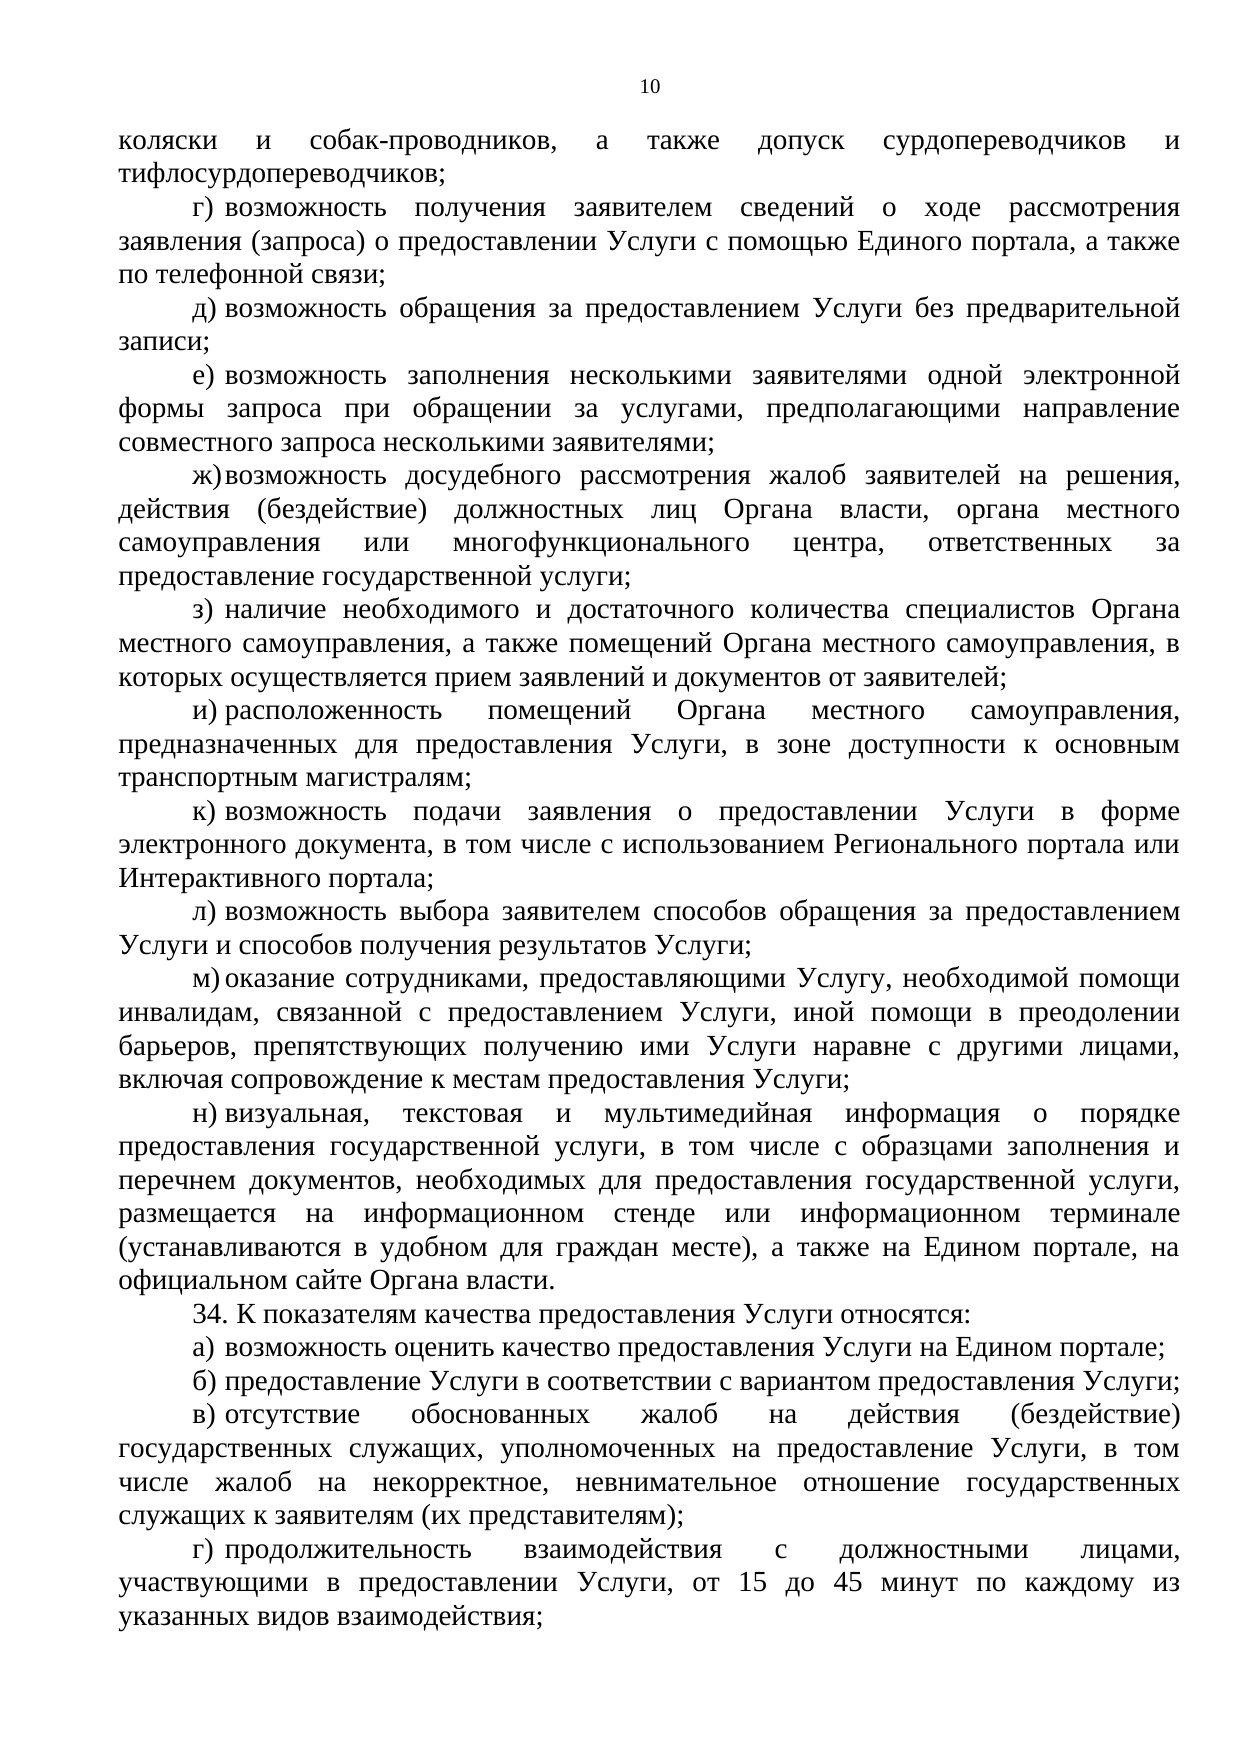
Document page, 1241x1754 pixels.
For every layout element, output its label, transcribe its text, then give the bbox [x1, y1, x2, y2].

list возможность заполнения несколькими заявителями одной электронной формы запроса при обращении за услугами, предполагающими направление совместного запроса несколькими заявителями ; [118, 357, 1181, 457]
list возможность выбора заявителем способов обращения за предоставлением Услуги и способов получения результатов Услуги; [118, 893, 1181, 961]
list К показателям качества предоставления Услуги относятся: [118, 1296, 1181, 1329]
list расположенность помещений Органа местного самоуправления, предназначенных для предоставления Услуги, в зоне доступности к основным транспортным магистралям; [118, 692, 1181, 793]
list предоставление Услуги в соответствии с вариантом предоставления Услуги; [118, 1363, 1181, 1397]
list визуальная, текстовая и мультимедийная информация о порядке предоставления государственной услуги, в том числе с образцами заполнения и перечнем документов, необходимых для предоставления государственной услуги, размещается на информационном стенде или информационном терминале (устанавливаются в удобном для граждан месте), а также на Едином портале, на официальном сайте Органа власти. [118, 1095, 1181, 1296]
list возможность оценить качество предоставления Услуги на Едином портале; [118, 1329, 1181, 1363]
list оказание сотрудниками, предоставляющими Услугу, необходимой помощи инвалидам, связанной с предоставлением Услуги, иной помощи в преодолении барьеров, препятствующих получению ими Услуги наравне с другими лицами, включая сопровождение к местам предоставления Услуги; [118, 961, 1181, 1095]
list возможность досудебного рассмотрения жалоб заявителей на решения, действия (бездействие) должностных лиц Органа власти, органа местного самоуправления или многофункционального центра, ответственных за предоставление государственной услуги; [118, 457, 1181, 592]
list отсутствие обоснованных жалоб на действия (бездействие) государственных служащих, уполномоченных на предоставление Услуги, в том числе жалоб на некорректное, невнимательное отношение государственных служащих к заявителям (их представителям); [118, 1397, 1181, 1531]
list возможность обращения за предоставлением Услуги без предварительной записи; [118, 290, 1181, 357]
list наличие необходимого и достаточного количества специалистов Органа местного самоуправления, а также помещений Органа местного самоуправления, в которых осуществляется прием заявлений и документов от заявителей; [118, 592, 1181, 692]
list продолжительность взаимодействия с должностными лицами, участвующими в предоставлении Услуги, от 15 до 45 минут по каждому из указанных видов взаимодействия; [118, 1531, 1181, 1631]
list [118, 122, 1181, 189]
list возможность подачи заявления о предоставлении Услуги в форме электронного документа, в том числе с использованием Регионального портала или Интерактивного портала; [118, 793, 1181, 893]
list возможность получения заявителем сведений о ходе рассмотрения заявления (запроса) о предоставлении Услуги с помощью Единого портала, а также по телефонной связи; [118, 189, 1181, 290]
